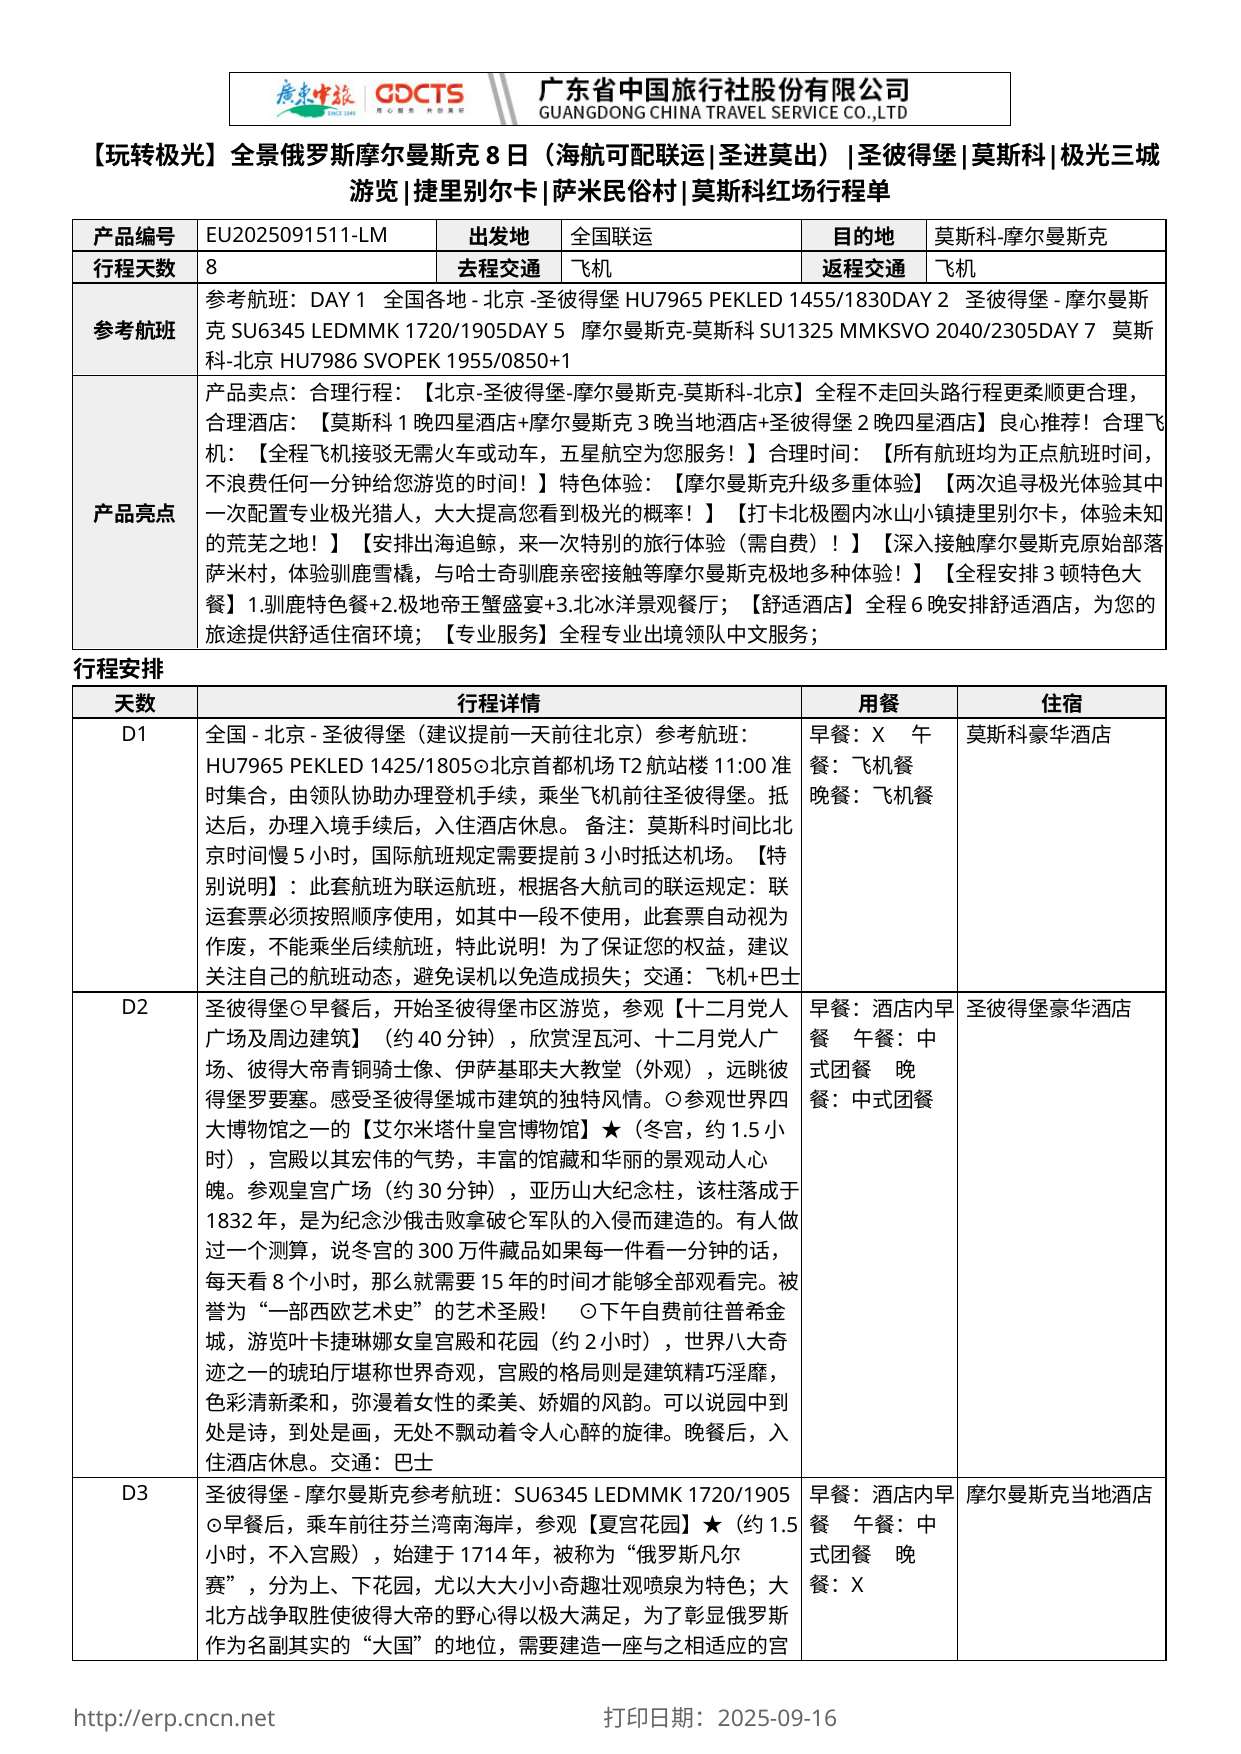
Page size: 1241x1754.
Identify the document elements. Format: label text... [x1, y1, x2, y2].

table_cell 圣彼得堡 [198, 993, 801, 1477]
table_header 天数 [73, 687, 197, 717]
table_cell 飞机 [562, 252, 801, 282]
table_cell 摩尔曼斯克当地酒店 [958, 1478, 1165, 1660]
text 【玩转极光】全景俄罗斯摩尔曼斯克8日（海航可配联运|圣进莫出）|圣彼得堡|莫斯科|极光三城游览|捷里别尔卡|萨米民俗村|莫斯科红场行程单 [73, 136, 1167, 208]
table_header 目的地 [802, 220, 926, 250]
table_cell 行程天数 [73, 252, 197, 282]
table_cell 莫斯科豪华酒店 [958, 719, 1165, 991]
table_header EU2025091511-LM [198, 220, 436, 250]
table_cell D2 [73, 993, 197, 1477]
table_header 出发地 [437, 220, 561, 250]
table_header 产品编号 [73, 220, 197, 250]
table_header 莫斯科-摩尔曼斯克 [927, 220, 1165, 250]
table_cell 去程交通 [437, 252, 561, 282]
table_cell 早餐：X 午餐：飞机餐 晚餐：飞机餐 [802, 719, 957, 991]
table_cell 参考航班： [198, 284, 1165, 374]
table_header 全国联运 [562, 220, 801, 250]
table_cell 参考航班 [73, 284, 197, 374]
table_cell 圣彼得堡豪华酒店 [958, 993, 1165, 1477]
table_cell 产品亮点 [73, 376, 197, 648]
table_cell 8 [198, 252, 436, 282]
table_cell 早餐：酒店内早餐 午餐：中式团餐 晚餐：中式团餐 [802, 993, 957, 1477]
table_cell 返程交通 [802, 252, 926, 282]
table_header 用餐 [802, 687, 957, 717]
table_cell D3 [73, 1478, 197, 1660]
table_header 住宿 [958, 687, 1165, 717]
table_cell 飞机 [927, 252, 1165, 282]
table_cell 圣彼得堡 - 摩尔曼斯克 [198, 1478, 801, 1660]
text 行程安排 [73, 651, 1167, 684]
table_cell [802, 1478, 957, 1660]
table_cell 产品卖点： [198, 376, 1165, 648]
table_header 行程详情 [198, 687, 801, 717]
table_cell D1 [73, 719, 197, 991]
picture [230, 73, 1010, 125]
table_cell 全国 - 北京 - 圣彼得堡（建议提前一天前往北京） [198, 719, 801, 991]
